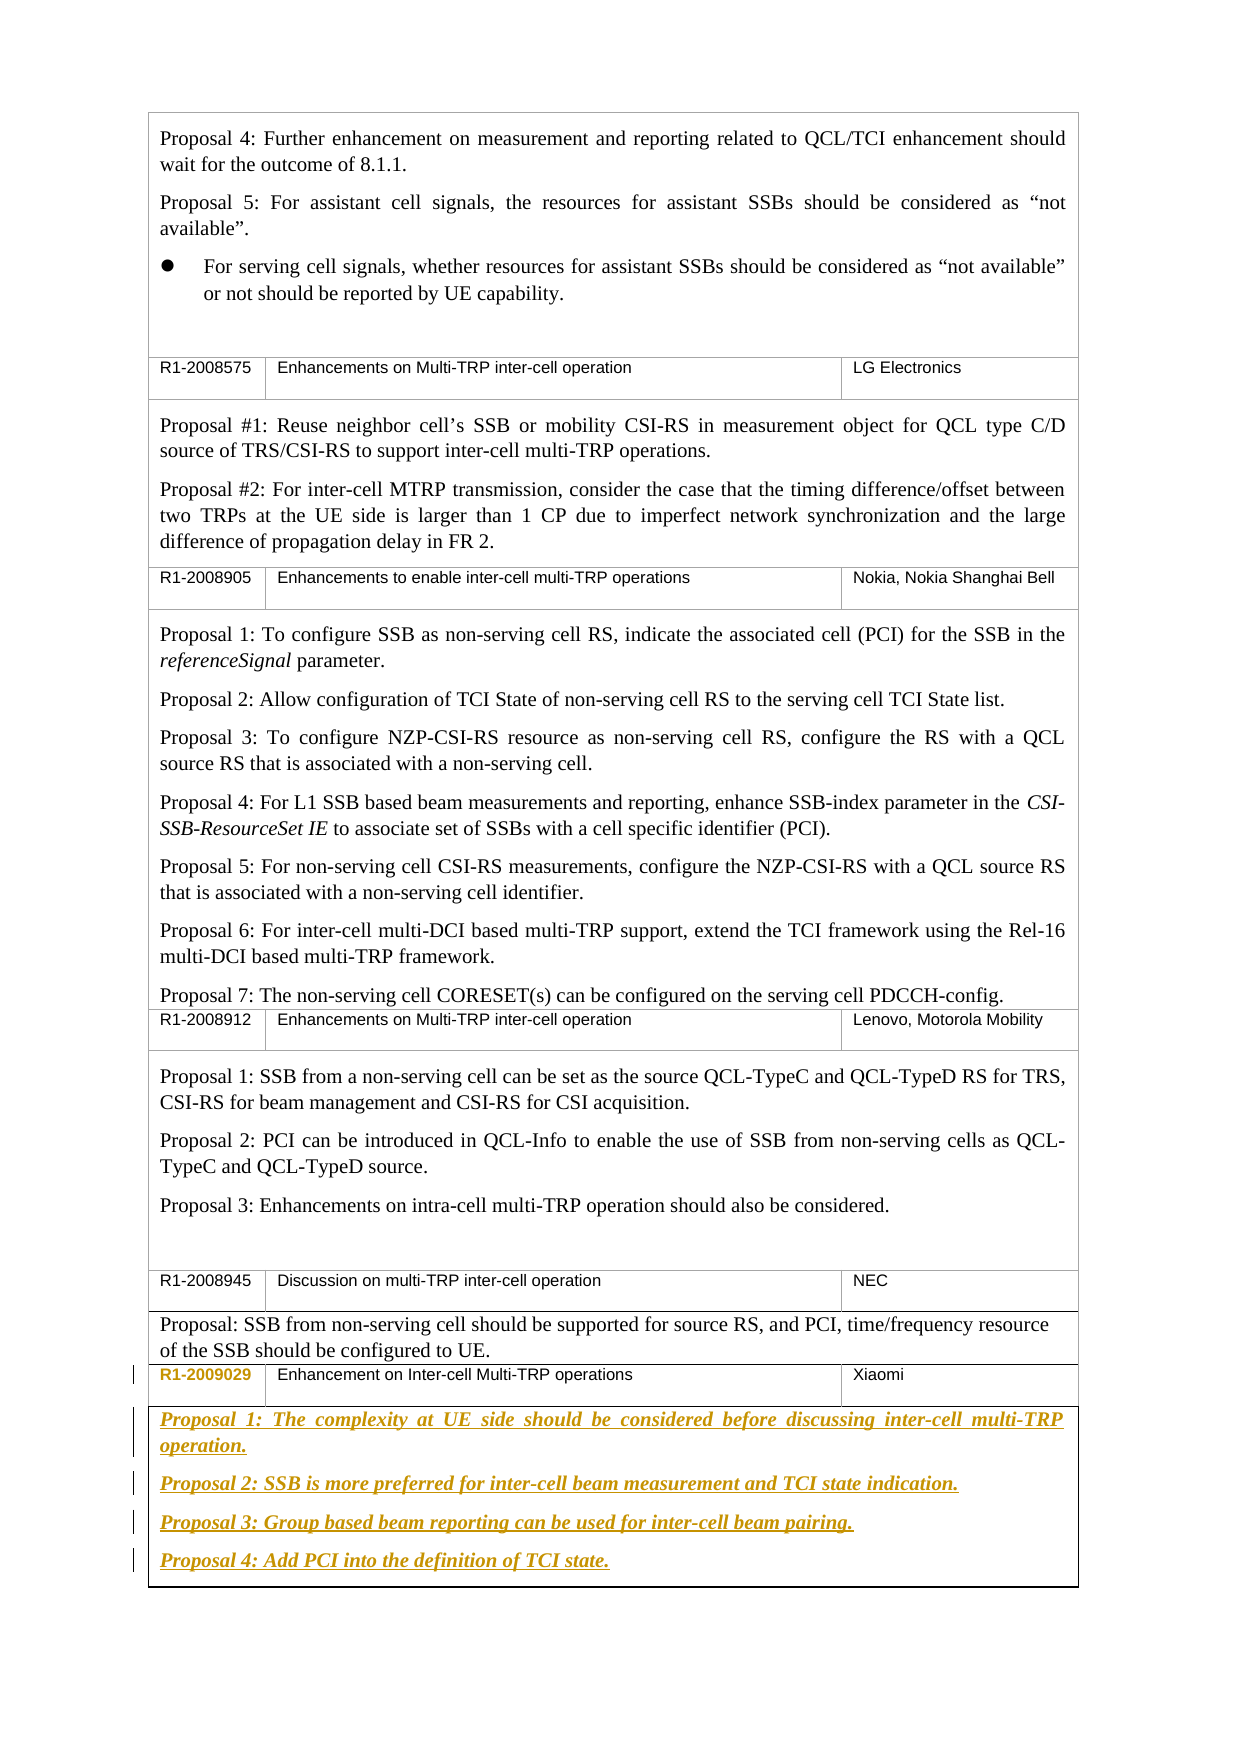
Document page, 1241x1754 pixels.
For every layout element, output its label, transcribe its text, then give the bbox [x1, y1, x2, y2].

table_cell Proposal 1: SSB from a non-serving cell can be set as the source QCL-TypeC and QCL-TypeD RS for TRS, CSI-RS for beam management and CSI-RS for CSI acquisition. Proposal 2: PCI can be introduced in QCL-Info to enable the use of SSB from non-serving cells as QCL-TypeC and QCL-TypeD source. Proposal 3: Enhancements on intra-cell multi-TRP operation should also be considered. [149, 1051, 1078, 1269]
table_cell LG Electronics [842, 358, 1078, 399]
table_cell NEC [842, 1271, 1078, 1311]
table_cell R1-2008905 [149, 568, 265, 609]
table_cell Nokia, Nokia Shanghai Bell [842, 568, 1078, 609]
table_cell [149, 113, 1078, 357]
table_cell Enhancement on Inter-cell Multi-TRP operations [266, 1365, 841, 1406]
table_cell Proposal: SSB from non-serving cell should be supported for source RS, and PCI, time/frequency resource of the SSB should be configured to UE. [149, 1312, 1078, 1364]
table_cell Proposal 1: To configure SSB as non-serving cell RS, indicate the associated cell (PCI) for the SSB in the referenceSignal parameter. Proposal 2: Allow configuration of TCI State of non-serving cell RS to the serving cell TCI State list. Proposal 3: To configure NZP-CSI-RS resource as non-serving cell RS, configure the RS with a QCL source RS that is associated with a non-serving cell. Proposal 4: For L1 SSB based beam measurements and reporting, enhance SSB-index parameter in the CSI-SSB-ResourceSet IE to associate set of SSBs with a cell specific identifier (PCI). Proposal 5: For non-serving cell CSI-RS measurements, configure the NZP-CSI-RS with a QCL source RS that is associated with a non-serving cell identifier. Proposal 6: For inter-cell multi-DCI based multi-TRP support, extend the TCI framework using the Rel-16 multi-DCI based multi-TRP framework. Proposal 7: The non-serving cell CORESET(s) can be configured on the serving cell PDCCH-config. [149, 610, 1078, 1009]
table_cell Discussion on multi-TRP inter-cell operation [266, 1271, 841, 1311]
table_cell Lenovo, Motorola Mobility [842, 1010, 1078, 1050]
table_cell Enhancements on Multi-TRP inter-cell operation [266, 358, 841, 399]
table_cell Enhancements to enable inter-cell multi-TRP operations [266, 568, 841, 609]
table_cell Proposal #1: Reuse neighbor cell’s SSB or mobility CSI-RS in measurement object for QCL type C/D source of TRS/CSI-RS to support inter-cell multi-TRP operations. Proposal #2: For inter-cell MTRP transmission, consider the case that the timing difference/offset between two TRPs at the UE side is larger than 1 CP due to imperfect network synchronization and the large difference of propagation delay in FR 2. [149, 400, 1078, 567]
table_cell R1-2008945 [149, 1271, 265, 1311]
table_cell R1-2009029 [149, 1365, 265, 1406]
table_cell R1-2008575 [149, 358, 265, 399]
table_cell Enhancements on Multi-TRP inter-cell operation [266, 1010, 841, 1050]
table_cell Xiaomi [842, 1365, 1078, 1406]
table_cell R1-2008912 [149, 1010, 265, 1050]
table_cell [149, 1407, 1078, 1586]
